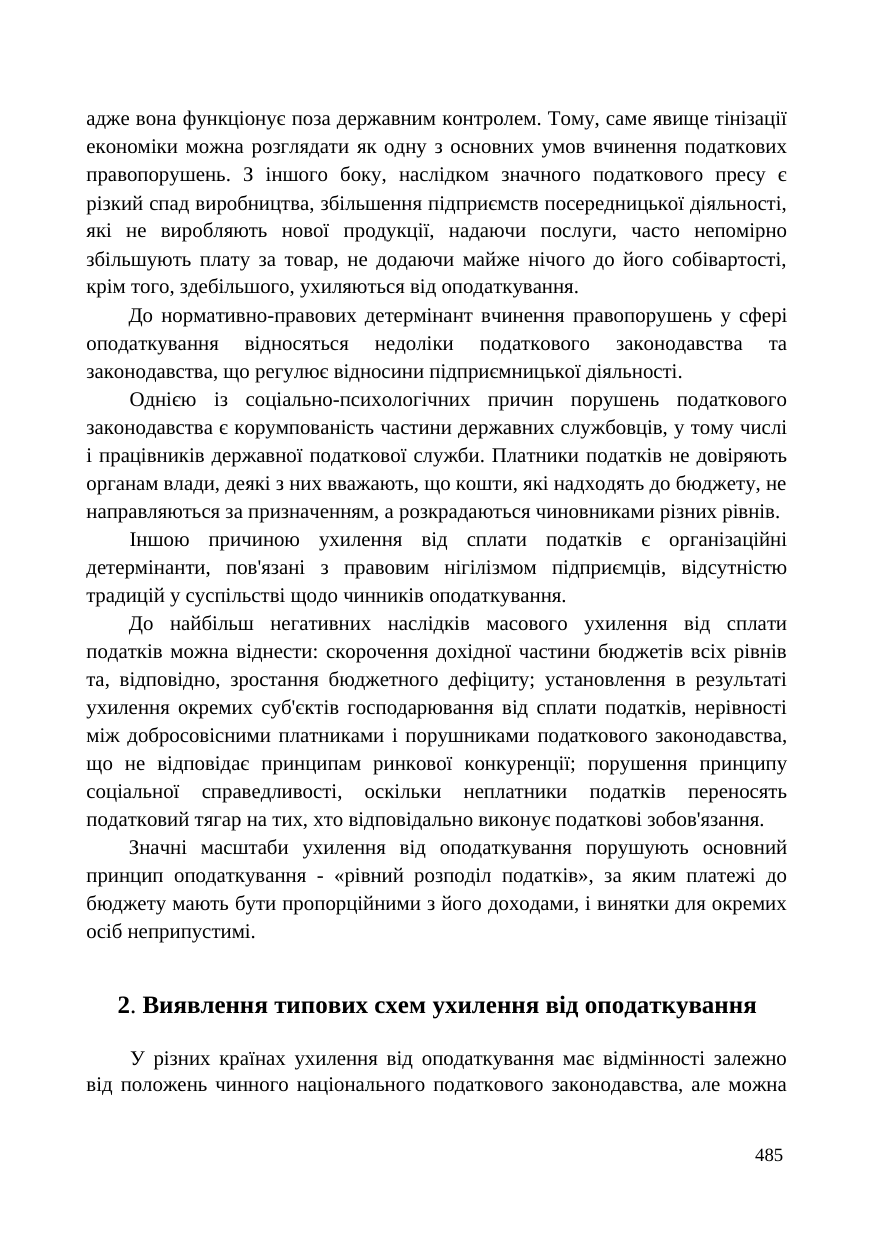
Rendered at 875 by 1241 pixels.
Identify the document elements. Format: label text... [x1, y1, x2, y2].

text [86, 1043, 788, 1097]
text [86, 103, 788, 299]
text До нормативно-правових детермінант вчинення правопорушень у сфері оподаткування відносяться недоліки податкового законодавства та законодавства, що регулює відносини підприємницької діяльності. [86, 299, 788, 384]
text Значні масштаби ухилення від оподаткування порушують основний принцип оподаткування - «рівний розподіл податків», за яким платежі до бюджету мають бути пропорційними з його доходами, і винятки для окремих осіб неприпустимі. [86, 832, 788, 944]
text До найбільш негативних наслідків масового ухилення від сплати податків можна віднести: скорочення дохідної частини бюджетів всіх рівнів та, відповідно, зростання бюджетного дефіциту; установлення в результаті ухилення окремих суб'єктів господарювання від сплати податків, нерівності між добросовісними платниками і порушниками податкового законодавства, що не відповідає принципам ринкової конкуренції; порушення принципу соціальної справедливості, оскільки неплатники податків переносять податковий тягар на тих, хто відповідально виконує податкові зобов'язання. [86, 608, 788, 832]
text 2. Виявлення типових схем ухилення від оподаткування [86, 990, 788, 1019]
text Однією із соціально-психологічних причин порушень податкового законодавства є корумпованість частини державних службовців, у тому числі і працівників державної податкової служби. Платники податків не довіряють органам влади, деякі з них вважають, що кошти, які надходять до бюджету, не направляються за призначенням, а розкрадаються чиновниками різних рівнів. [86, 384, 788, 524]
text Іншою причиною ухилення від сплати податків є організаційні детермінанти, пов'язані з правовим нігілізмом підприємців, відсутністю традицій у суспільстві щодо чинників оподаткування. [86, 524, 788, 608]
